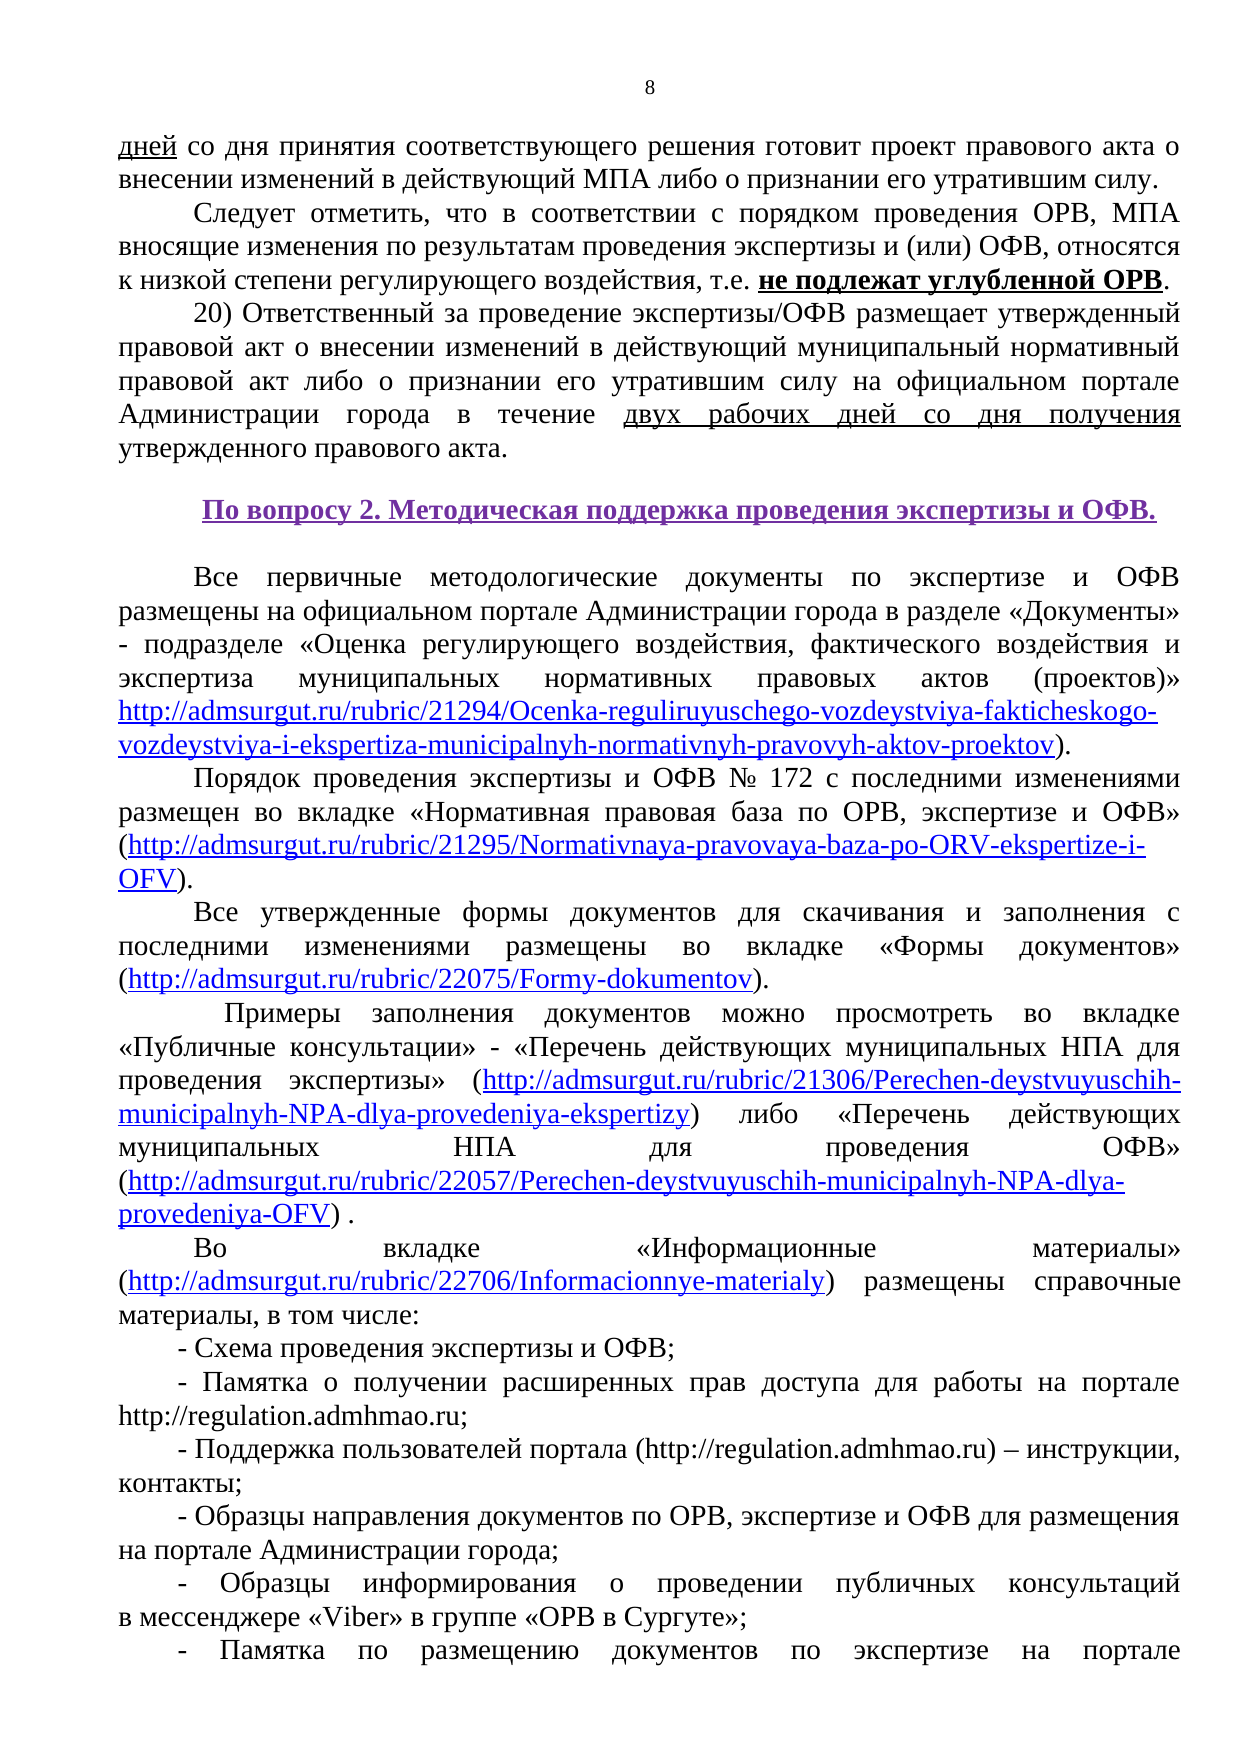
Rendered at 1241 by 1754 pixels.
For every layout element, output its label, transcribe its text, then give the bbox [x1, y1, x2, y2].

text Примеры заполнения документов можно просмотреть во вкладке «Публичные консультации» - «Перечень действующих муниципальных НПА для проведения экспертизы» (http://admsurgut.ru/rubric/21306/Perechen-deystvuyuschih-municipalnyh-NPA-dlya-provedeniya-ekspertizy) либо «Перечень действующих муниципальных НПА для проведения ОФВ» (http://admsurgut.ru/rubric/22057/Perechen-deystvuyuschih-municipalnyh-NPA-dlya-provedeniya-OFV) . [118, 995, 1181, 1230]
text - Образцы информирования о проведении публичных консультаций в мессенджере «Viber» в группе «ОРВ в Сургуте»; [118, 1565, 1181, 1632]
text Порядок проведения экспертизы и ОФВ № 172 с последними изменениями размещен во вкладке «Нормативная правовая база по ОРВ, экспертизе и ОФВ» (http://admsurgut.ru/rubric/21295/Normativnaya-pravovaya-baza-po-ORV-ekspertize-i-OFV). [118, 760, 1181, 894]
text - Образцы направления документов по ОРВ, экспертизе и ОФВ для размещения на портале Администрации города; [118, 1498, 1181, 1565]
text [118, 128, 1181, 195]
text Все утвержденные формы документов для скачивания и заполнения с последними изменениями размещены во вкладке «Формы документов» (http://admsurgut.ru/rubric/22075/Formy-dokumentov). [118, 894, 1181, 995]
text Все первичные методологические документы по экспертизе и ОФВ размещены на официальном портале Администрации города в разделе «Документы» - подразделе «Оценка регулирующего воздействия, фактического воздействия и экспертиза муниципальных нормативных правовых актов (проектов)» http://admsurgut.ru/rubric/21294/Ocenka-reguliruyuschego-vozdeystviya-fakticheskogo-vozdeystviya-i-ekspertiza-municipalnyh-normativnyh-pravovyh-aktov-proektov). [118, 559, 1181, 760]
text 20) Ответственный за проведение экспертизы/ОФВ размещает утвержденный правовой акт о внесении изменений в действующий муниципальный нормативный правовой акт либо о признании его утратившим силу на официальном портале Администрации города в течение двух рабочих дней со дня получения утвержденного правового акта. [118, 296, 1181, 463]
text Во вкладке «Информационные материалы» (http://admsurgut.ru/rubric/22706/Informacionnye-materialy) размещены справочные материалы, в том числе: [118, 1230, 1181, 1331]
text - Схема проведения экспертизы и ОФВ; [118, 1331, 1181, 1364]
text По вопросу 2. Методическая поддержка проведения экспертизы и ОФВ. [118, 492, 1181, 526]
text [118, 1632, 1181, 1666]
text - Поддержка пользователей портала (http://regulation.admhmao.ru) – инструкции, контакты; [118, 1431, 1181, 1498]
text - Памятка о получении расширенных прав доступа для работы на портале http://regulation.admhmao.ru; [118, 1364, 1181, 1431]
text Следует отметить, что в соответствии с порядком проведения ОРВ, МПА вносящие изменения по результатам проведения экспертизы и (или) ОФВ, относятся к низкой степени регулирующего воздействия, т.е. не подлежат углубленной ОРВ. [118, 195, 1181, 296]
